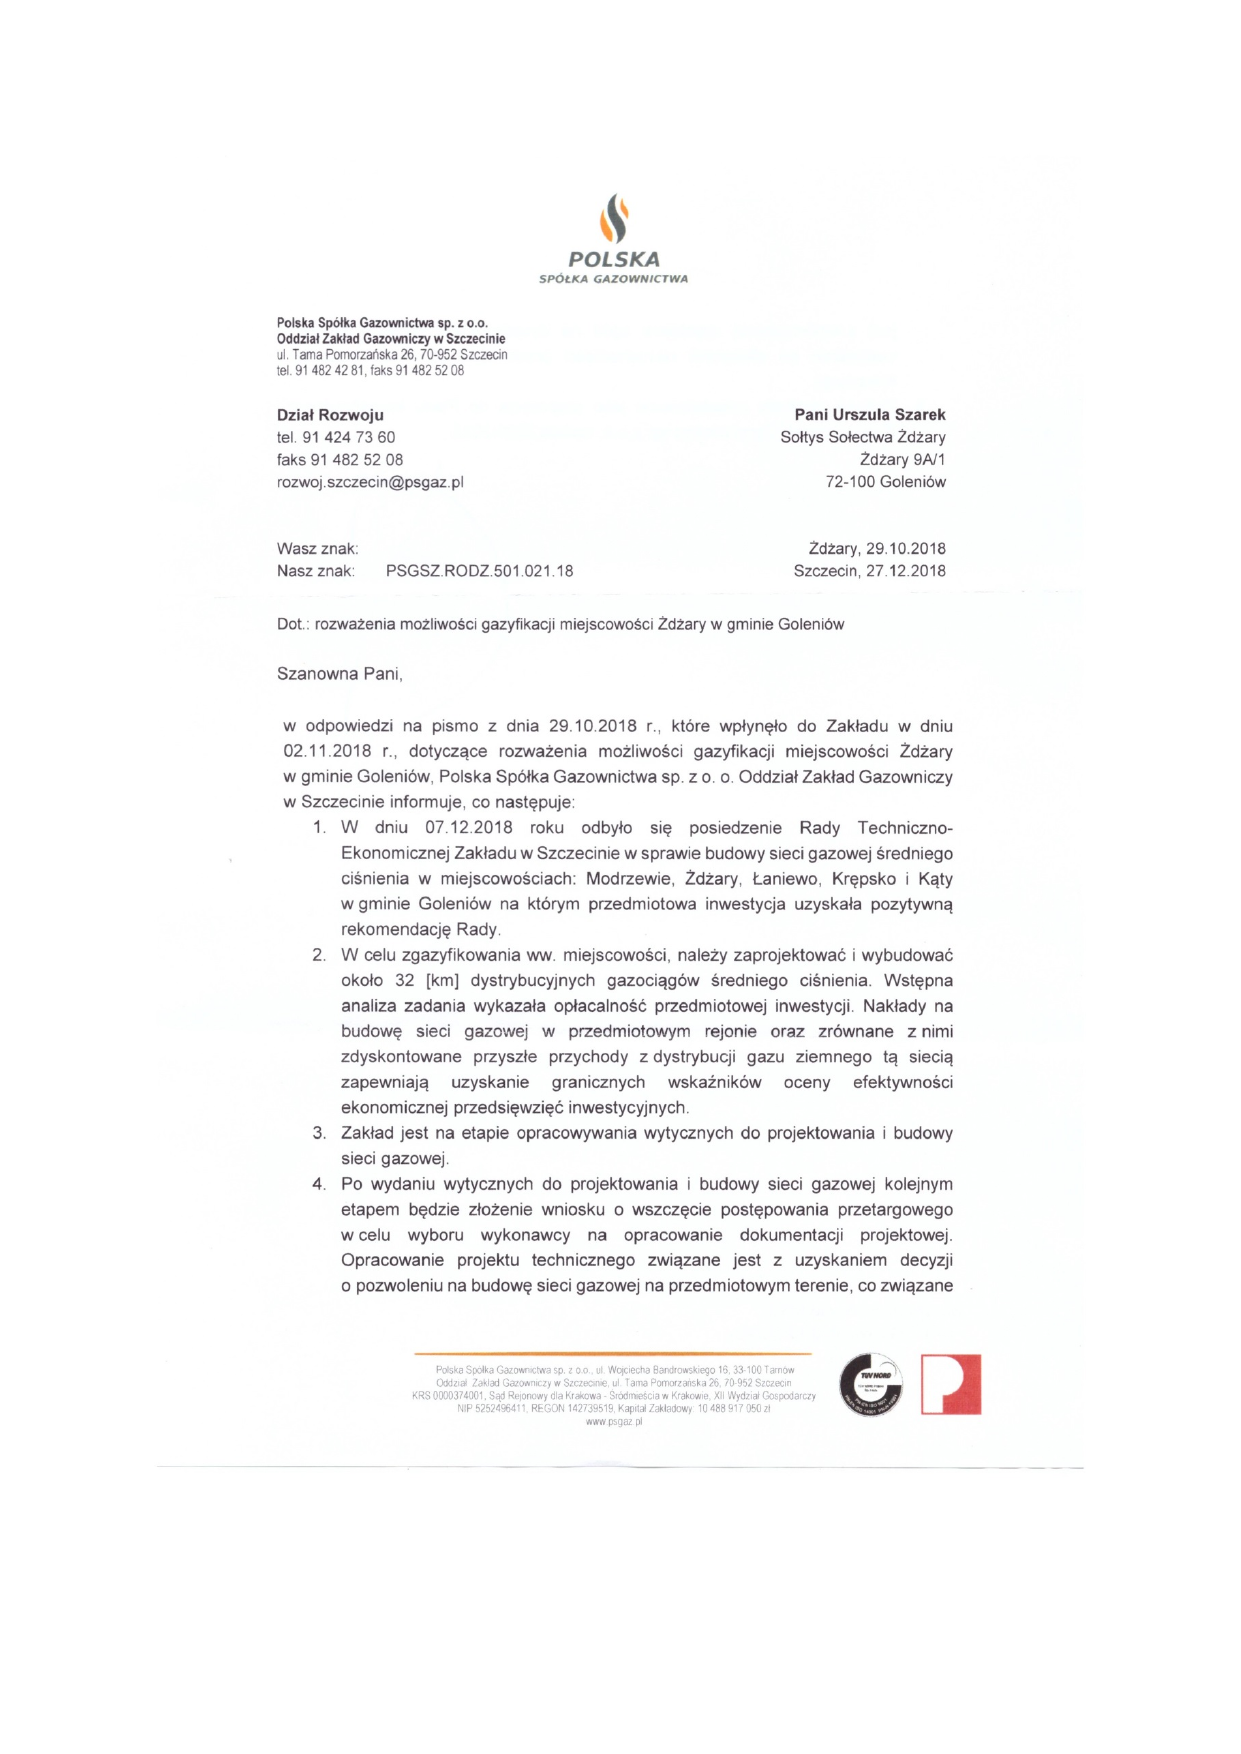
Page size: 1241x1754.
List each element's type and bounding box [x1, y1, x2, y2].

picture [148, 147, 1092, 1482]
